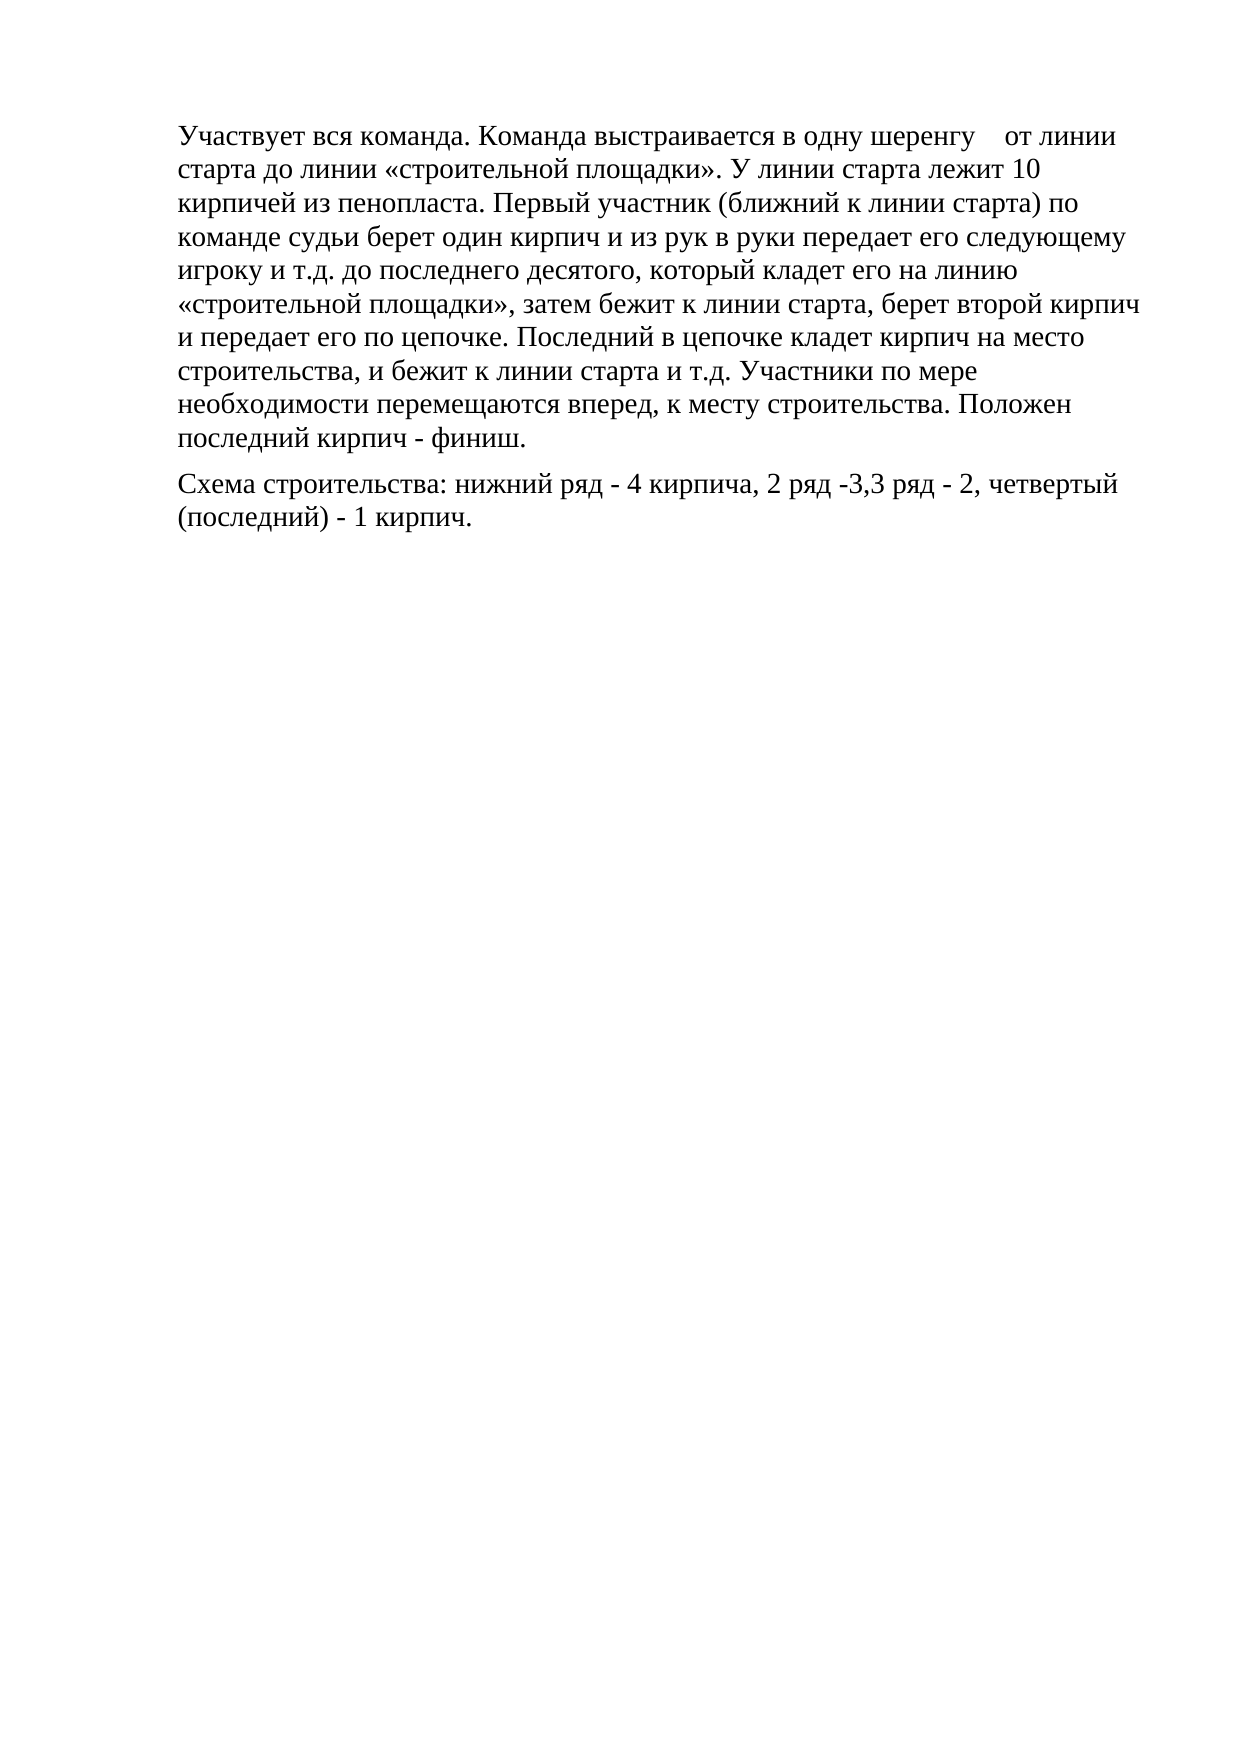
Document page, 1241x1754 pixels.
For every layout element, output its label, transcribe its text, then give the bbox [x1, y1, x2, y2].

text Схема строительства: нижний ряд - 4 кирпича, 2 ряд -3,3 ряд - 2, четвертый (последний) - 1 кирпич. [177, 466, 1152, 533]
text Участвует вся команда. Команда выстраивается в одну шеренгу от линии старта до линии «строительной площадки». У линии старта лежит 10 кирпичей из пенопласта. Первый участник (ближний к линии старта) по команде судьи берет один кирпич и из рук в руки передает его следующему игроку и т.д. до последнего десятого, который кладет его на линию «строительной площадки», затем бежит к линии старта, берет второй кирпич и передает его по цепочке. Последний в цепочке кладет кирпич на место строительства, и бежит к линии старта и т.д. Участники по мере необходимости перемещаются вперед, к месту строительства. Положен последний кирпич - финиш. [177, 118, 1152, 453]
